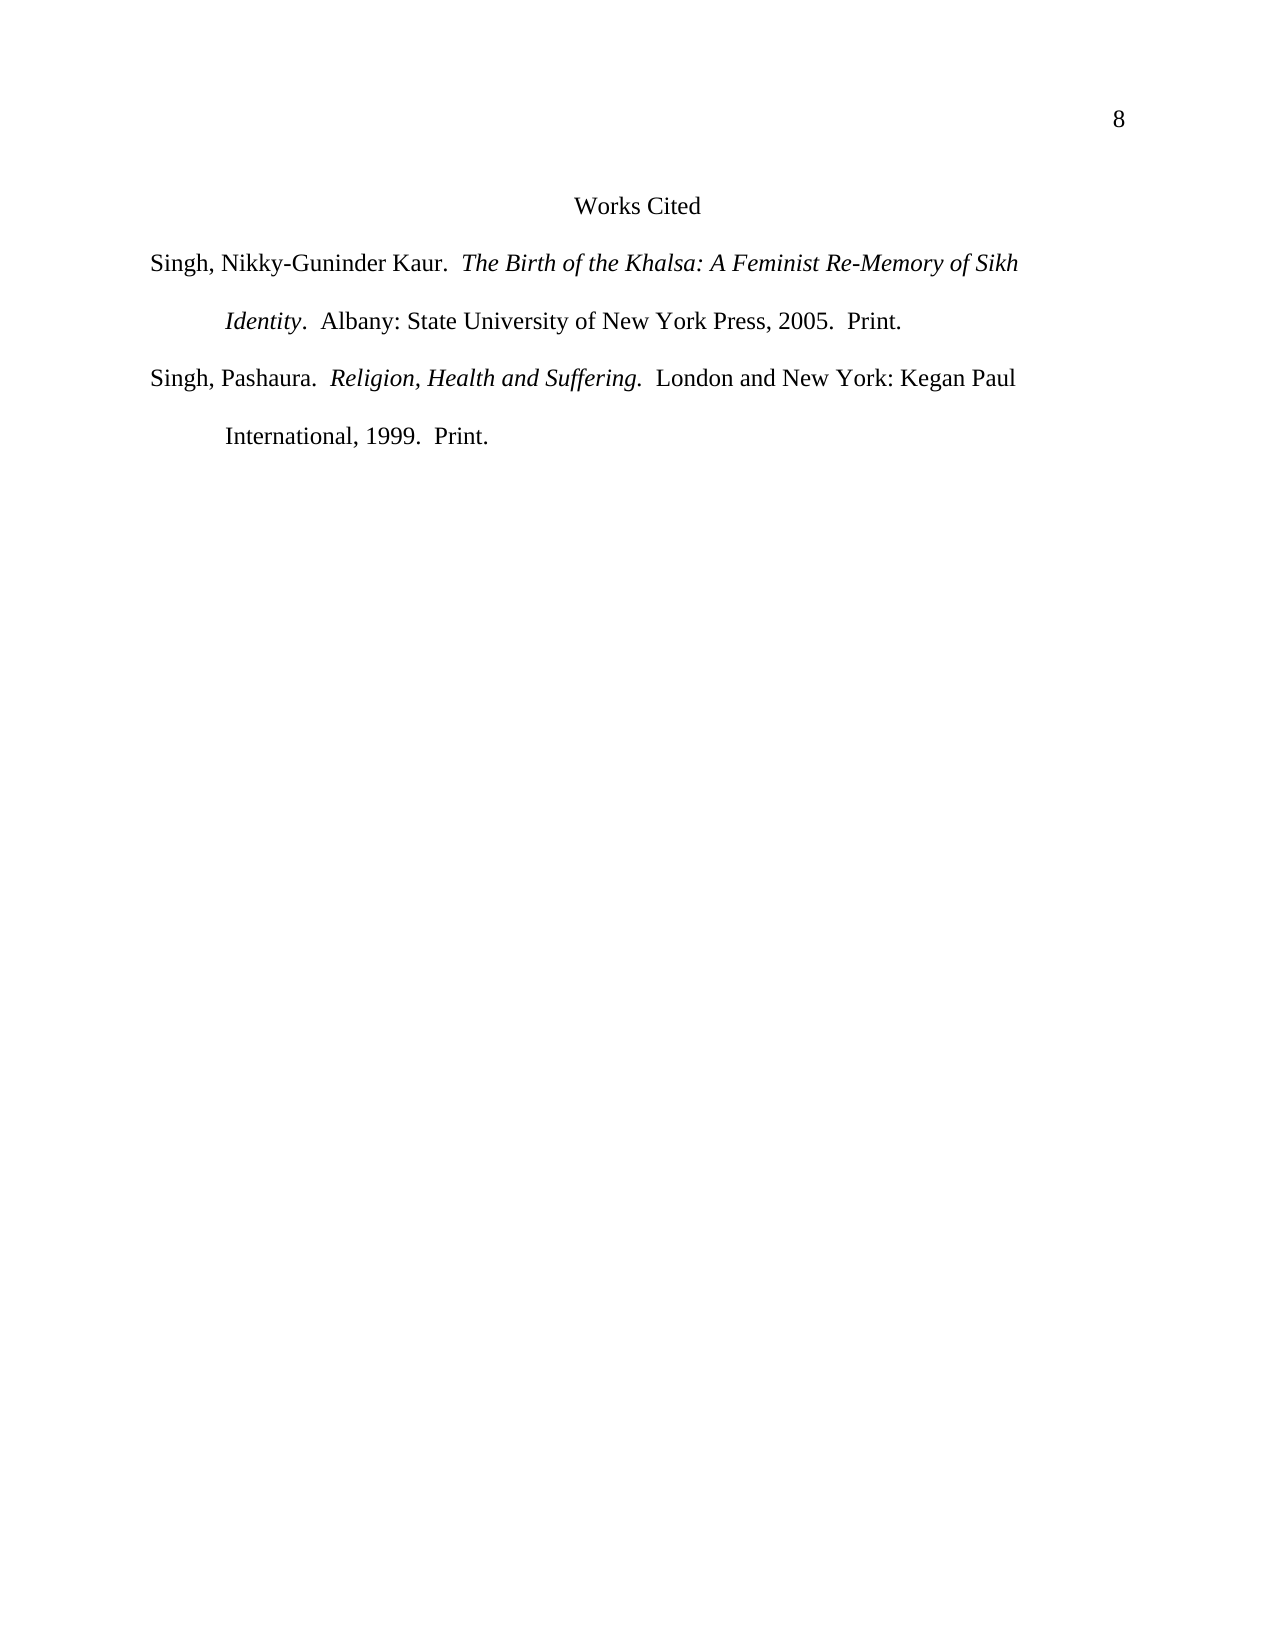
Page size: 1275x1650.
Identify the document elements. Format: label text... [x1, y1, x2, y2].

text Singh, Nikky-Guninder Kaur. The Birth of the Khalsa: A Feminist Re-Memory of Sikh [150, 248, 1125, 277]
text Singh, Pashaura. Religion, Health and Suffering. London and New York: Kegan Paul [150, 363, 1125, 392]
text Works Cited [150, 191, 1125, 219]
text International, 1999. Print. [150, 421, 1125, 449]
text Identity. Albany: State University of New York Press, 2005. Print. [225, 306, 1125, 334]
